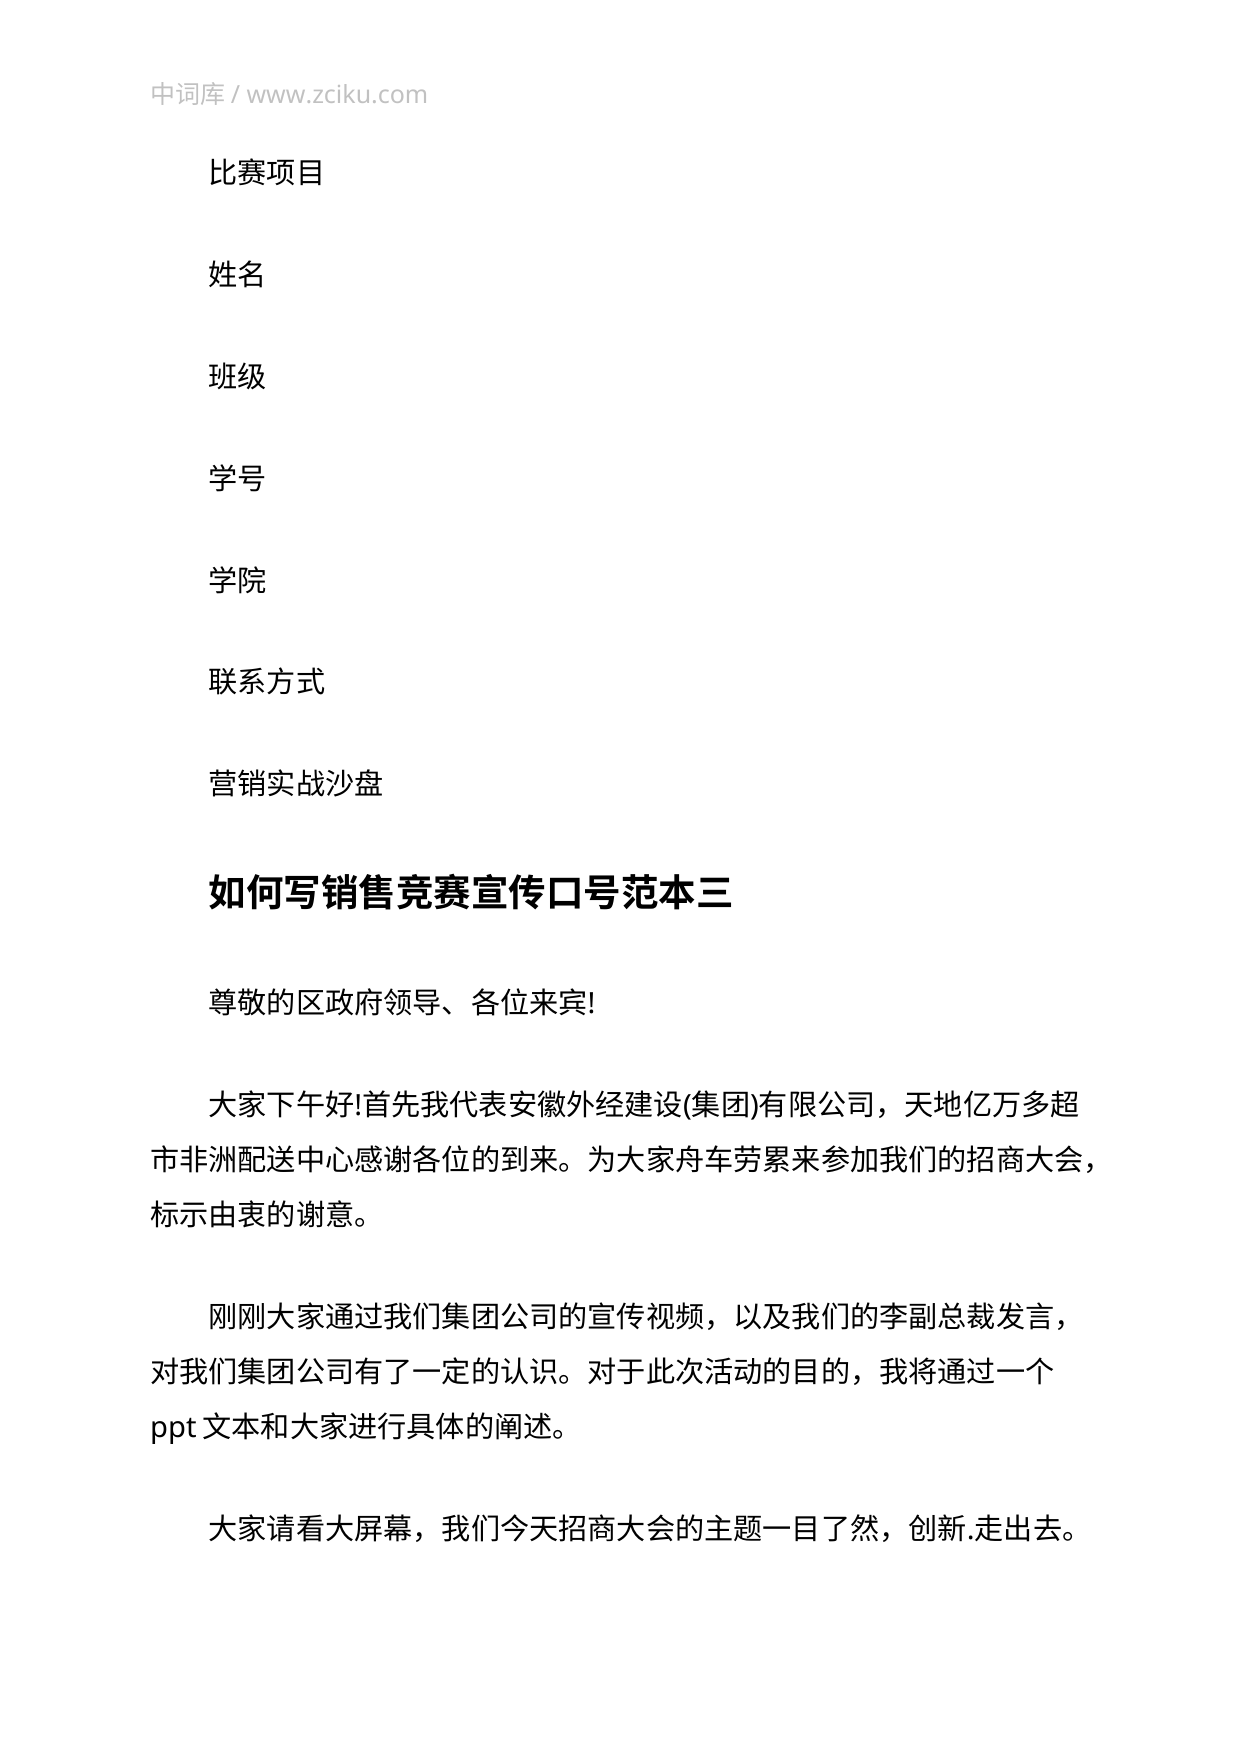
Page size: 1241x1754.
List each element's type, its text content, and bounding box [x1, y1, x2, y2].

text 刚刚大家通过我们集团公司的宣传视频，以及我们的李副总裁发言，对我们集团公司有了一定的认识。对于此次活动的目的，我将通过一个ppt文本和大家进行具体的阐述。 [150, 1293, 1090, 1446]
text 大家下午好!首先我代表安徽外经建设(集团)有限公司，天地亿万多超市非洲配送中心感谢各位的到来。为大家舟车劳累来参加我们的招商大会，标示由衷的谢意。 [150, 1082, 1090, 1234]
text 比赛项目 [150, 150, 1090, 192]
text 营销实战沙盘 [150, 761, 1090, 803]
text 尊敬的区政府领导、各位来宾! [150, 980, 1090, 1022]
text 姓名 [150, 252, 1090, 294]
text 学号 [150, 455, 1090, 498]
text 大家请看大屏幕，我们今天招商大会的主题一目了然，创新.走出去。 [150, 1505, 1090, 1548]
text 如何写销售竞赛宣传口号范本三 [150, 862, 1090, 917]
text 学院 [150, 557, 1090, 599]
text 联系方式 [150, 659, 1090, 701]
text 班级 [150, 353, 1090, 396]
